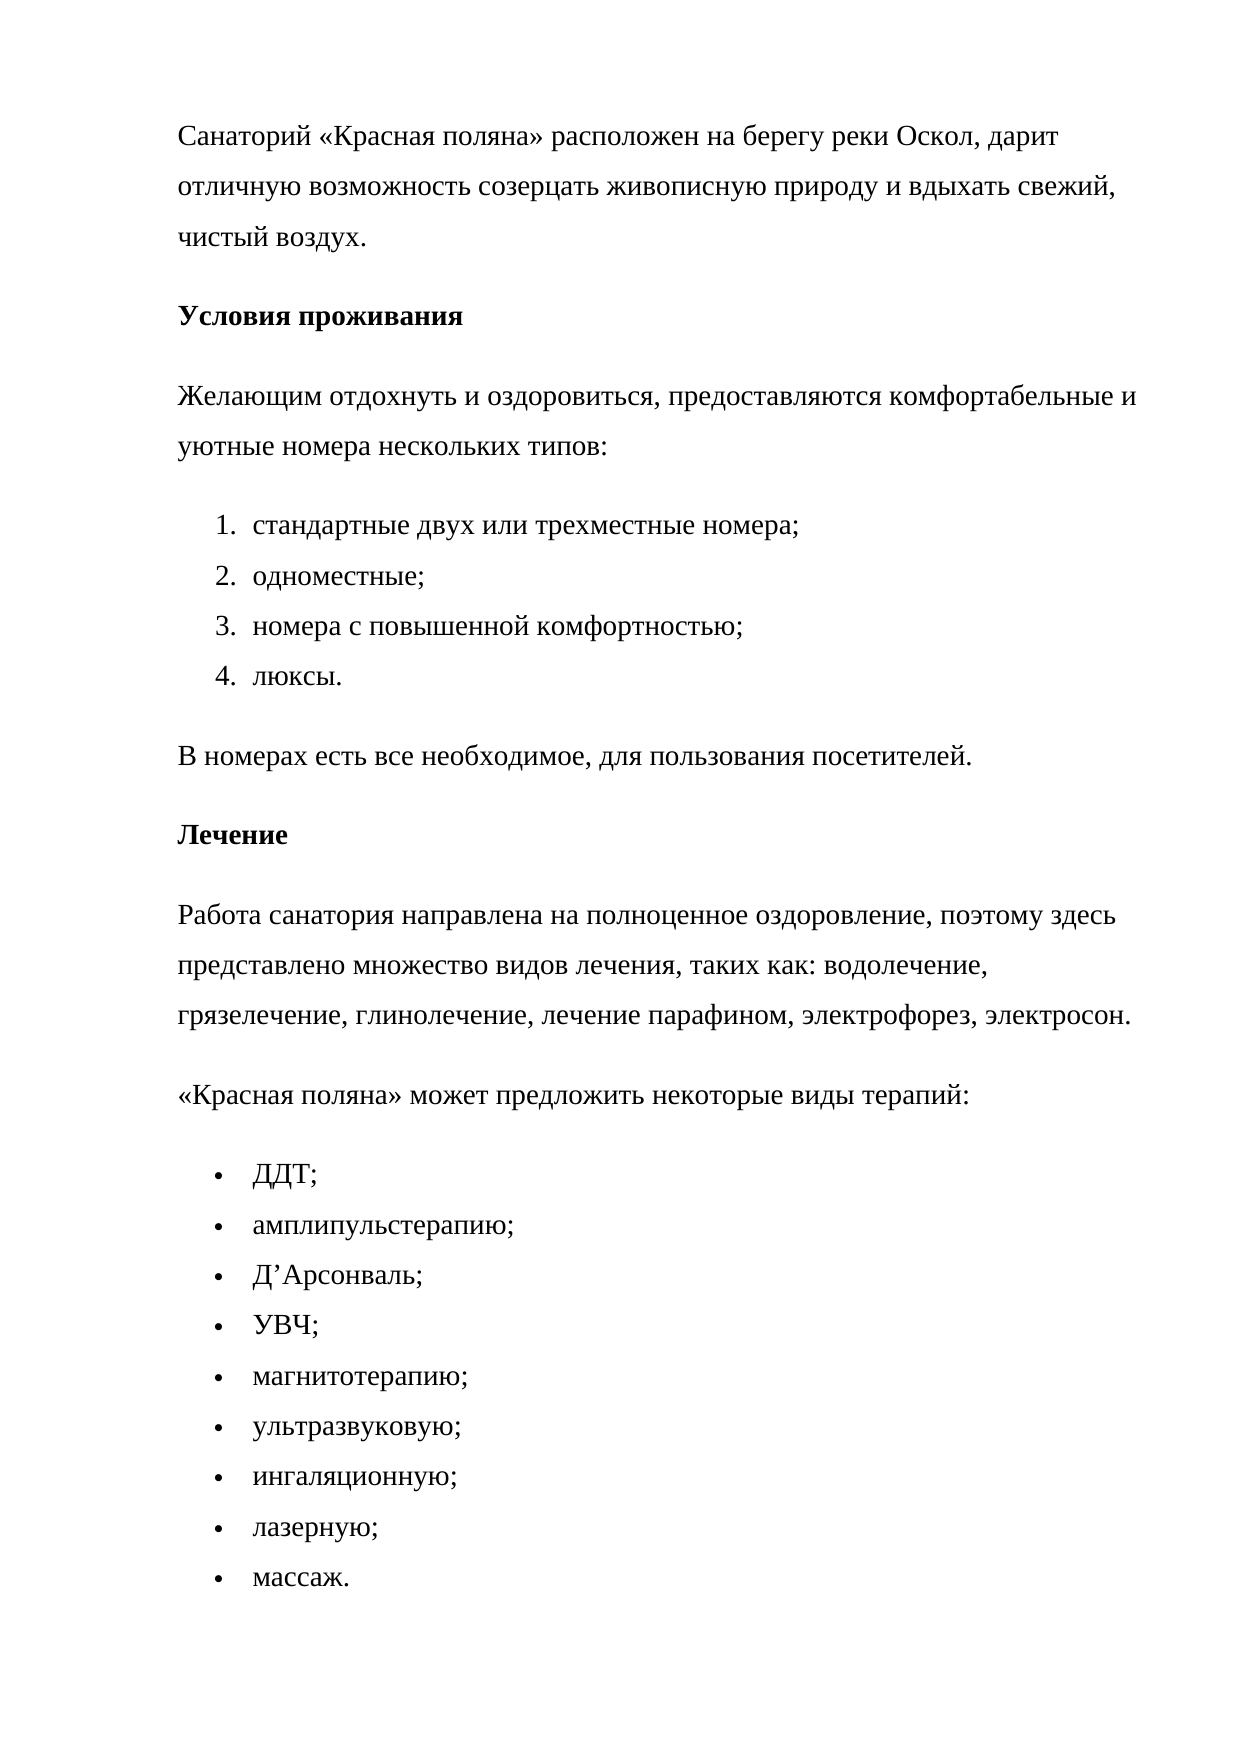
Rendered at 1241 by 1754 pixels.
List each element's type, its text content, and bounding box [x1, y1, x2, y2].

list ультразвуковую; [215, 1408, 1152, 1442]
list стандартные двух или трехместные номера; [215, 507, 1152, 541]
text Условия проживания [177, 298, 1152, 332]
list одноместные; [215, 558, 1152, 591]
list магнитотерапию; [215, 1358, 1152, 1391]
list ДДТ; [215, 1156, 1152, 1190]
text Работа санатория направлена на полноценное оздоровление, поэтому здесь представлено множество видов лечения, таких как: водолечение, грязелечение, глинолечение, лечение парафином, электрофорез, электросон. [177, 897, 1152, 1031]
text Санаторий «Красная поляна» расположен на берегу реки Оскол, дарит отличную возможность созерцать живописную природу и вдыхать свежий, чистый воздух. [177, 118, 1152, 252]
text «Красная поляна» может предложить некоторые виды терапий: [177, 1077, 1152, 1111]
text В номерах есть все необходимое, для пользования посетителей. [177, 738, 1152, 771]
text Желающим отдохнуть и оздоровиться, предоставляются комфортабельные и уютные номера нескольких типов: [177, 378, 1152, 462]
list УВЧ; [215, 1307, 1152, 1341]
text Лечение [177, 817, 1152, 851]
list Д’Арсонваль; [215, 1257, 1152, 1291]
list амплипульстерапию; [215, 1207, 1152, 1240]
list лазерную; [215, 1509, 1152, 1542]
list ингаляционную; [215, 1458, 1152, 1492]
list люксы. [215, 658, 1152, 692]
list массаж. [215, 1559, 1152, 1592]
list номера с повышенной комфортностью; [215, 608, 1152, 642]
